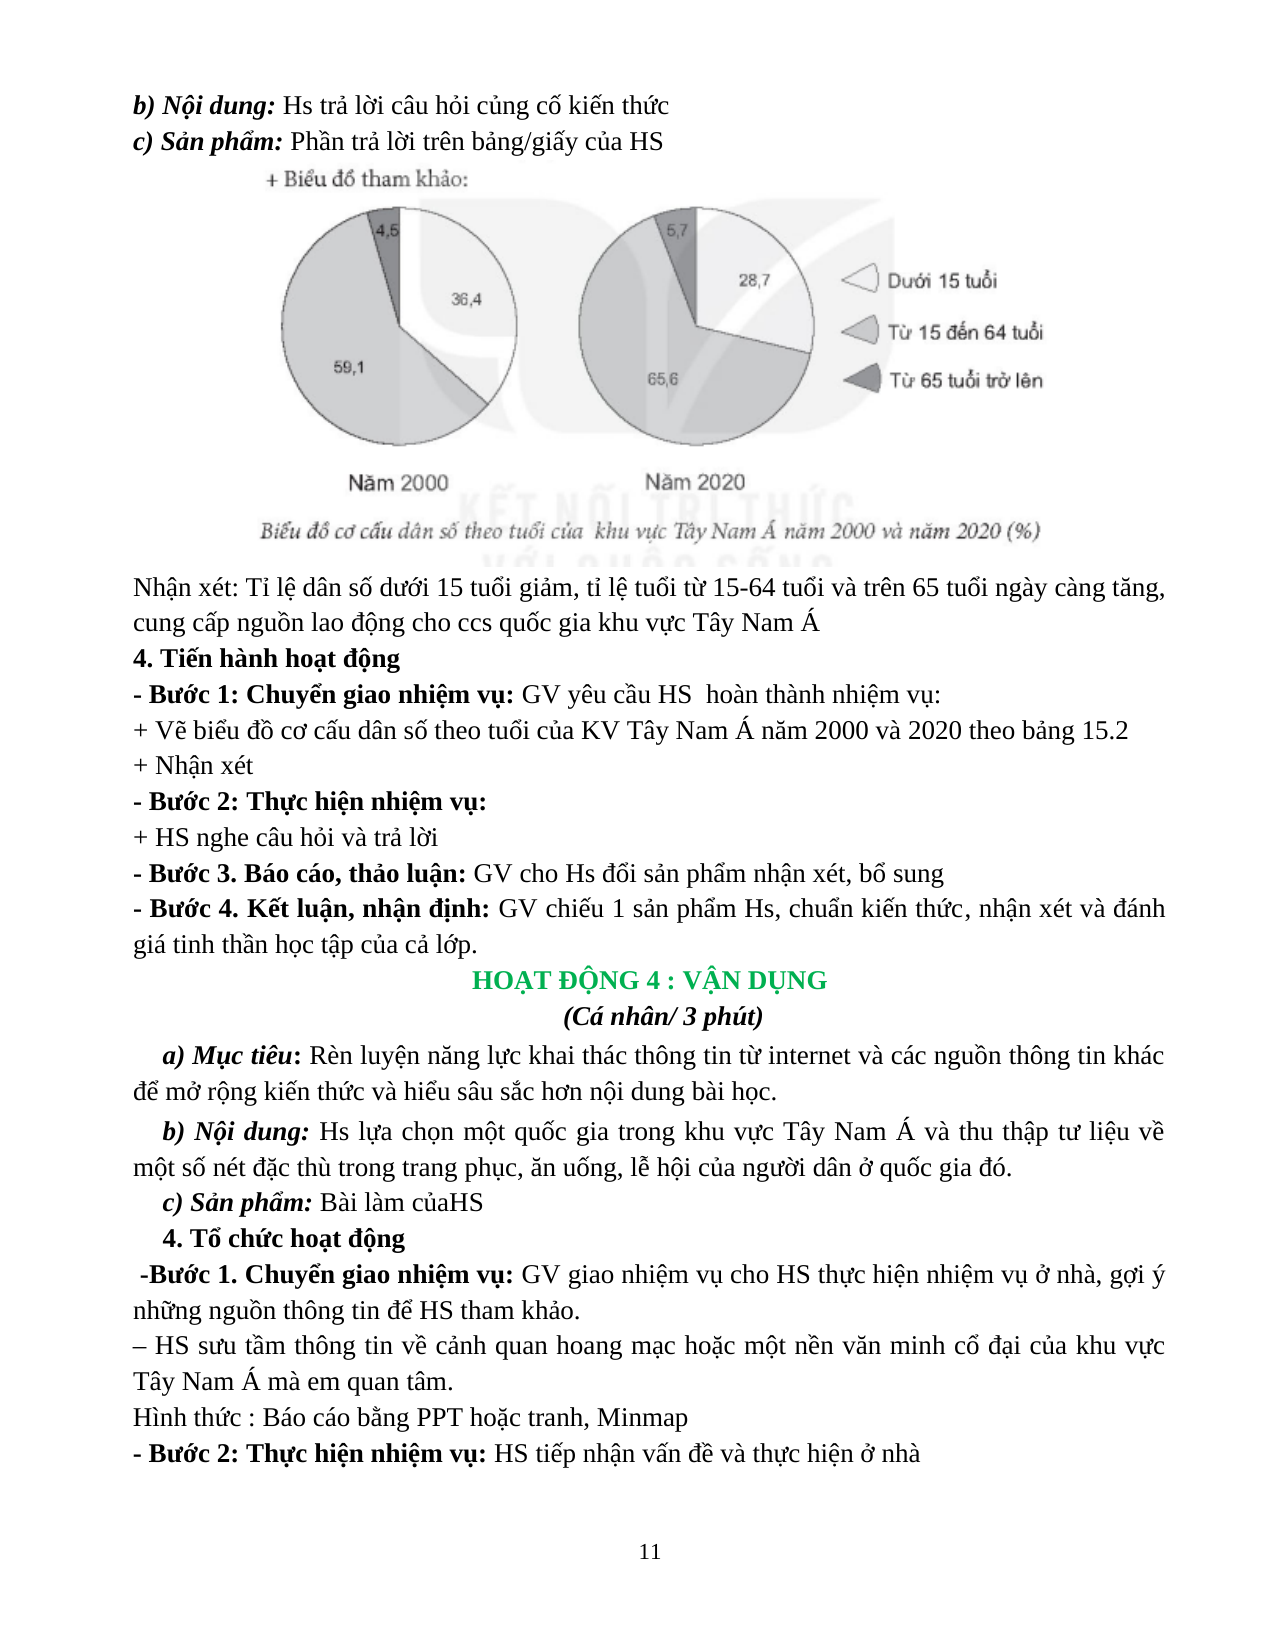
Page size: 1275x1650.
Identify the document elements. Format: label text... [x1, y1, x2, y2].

picture [236, 160, 1063, 567]
text HOẠT ĐỘNG 4 : VẬN DỤNG [133, 964, 1167, 995]
text - Bước 1: Chuyển giao nhiệm vụ: GV yêu cầu HS hoàn thành nhiệm vụ: [133, 678, 1167, 709]
text - Bước 3. Báo cáo, thảo luận: GV cho Hs đổi sản phẩm nhận xét, bổ sung [133, 857, 1167, 888]
text Nhận xét: Tỉ lệ dân số dưới 15 tuổi giảm, tỉ lệ tuổi từ 15-64 tuổi và trên 65 tuổi ngày càng tăng, cung cấp nguồn lao động cho ccs quốc gia khu vực Tây Nam Á [133, 571, 1167, 638]
text b) Nội dung: Hs lựa chọn một quốc gia trong khu vực Tây Nam Á và thu thập tư liệu về một số nét đặc thù trong trang phục, ăn uống, lễ hội của người dân ở quốc gia đó. [133, 1115, 1167, 1182]
text + Nhận xét [133, 749, 1167, 781]
text b) Nội dung: Hs trả lời câu hỏi củng cố kiến thức [133, 89, 1167, 120]
text – HS sưu tầm thông tin về cảnh quan hoang mạc hoặc một nền văn minh cổ đại của khu vực Tây Nam Á mà em quan tâm. [133, 1329, 1167, 1396]
text c) Sản phẩm: Bài làm củaHS [133, 1187, 1167, 1218]
text a) Mục tiêu: Rèn luyện năng lực khai thác thông tin từ internet và các nguồn thông tin khác để mở rộng kiến thức và hiểu sâu sắc hơn nội dung bài học. [133, 1039, 1167, 1106]
text 4. Tổ chức hoạt động [133, 1222, 1167, 1253]
text (Cá nhân/ 3 phút) [133, 999, 1167, 1031]
text 4. Tiến hành hoạt động [133, 642, 1167, 673]
text + Vẽ biểu đồ cơ cấu dân số theo tuổi của KV Tây Nam Á năm 2000 và 2020 theo bảng 15.2 [133, 714, 1167, 745]
text + HS nghe câu hỏi và trả lời [133, 821, 1167, 852]
text Hình thức : Báo cáo bằng PPT hoặc tranh, Minmap [133, 1401, 1167, 1432]
text - Bước 2: Thực hiện nhiệm vụ: HS tiếp nhận vấn đề và thực hiện ở nhà [133, 1437, 1167, 1468]
text - Bước 2: Thực hiện nhiệm vụ: [133, 785, 1167, 816]
text - Bước 4. Kết luận, nhận định: GV chiếu 1 sản phẩm Hs, chuẩn kiến thức, nhận xét và đánh giá tinh thần học tập của cả lớp. [133, 892, 1167, 959]
text c) Sản phẩm: Phần trả lời trên bảng/giấy của HS [133, 125, 1167, 156]
text -Bước 1. Chuyển giao nhiệm vụ: GV giao nhiệm vụ cho HS thực hiện nhiệm vụ ở nhà, gợi ý những nguồn thông tin để HS tham khảo. [133, 1258, 1167, 1325]
